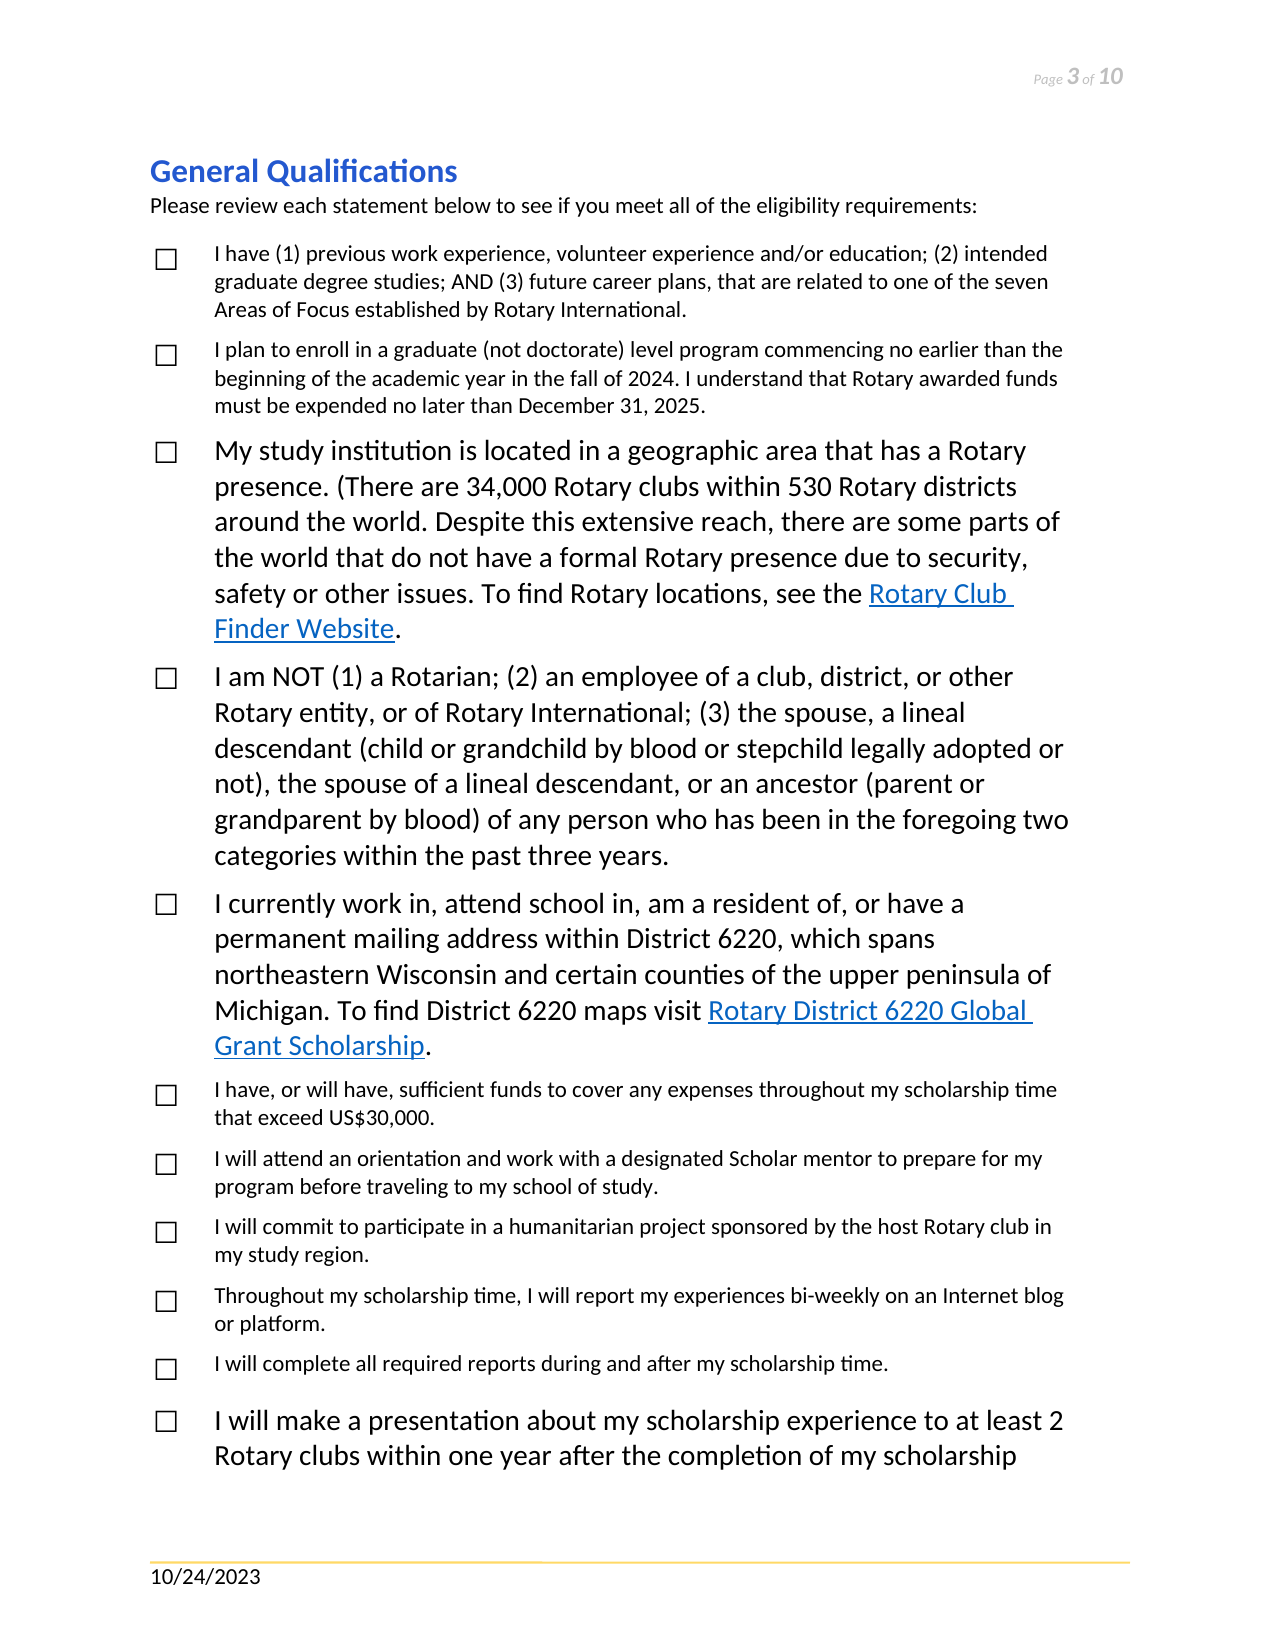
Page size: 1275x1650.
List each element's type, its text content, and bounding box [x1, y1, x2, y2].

table_cell I currently work in, attend school in, am a resident of, or have a permanent mailing address within District 6220, which spans northeastern Wisconsin and certain counties of the upper peninsula of Michigan. To find District 6220 maps visit Rotary District 6220 Global Grant Scholarship. [203, 885, 1087, 1075]
table_cell I am NOT (1) a Rotarian; (2) an employee of a club, district, or other Rotary entity, or of Rotary International; (3) the spouse, a lineal descendant (child or grandchild by blood or stepchild legally adopted or not), the spouse of a lineal descendant, or an ancestor (parent or grandparent by blood) of any person who has been in the foregoing two categories within the past three years. [203, 659, 1087, 885]
table_cell I plan to enroll in a graduate (not doctorate) level program commencing no earlier than the beginning of the academic year in the fall of 2024. I understand that Rotary awarded funds must be expended no later than December 31, 2025. [203, 336, 1087, 432]
text General Qualifications [150, 150, 1125, 191]
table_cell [203, 1402, 1087, 1473]
table_cell I will complete all required reports during and after my scholarship time. [203, 1350, 1087, 1402]
table_header I have (1) previous work experience, volunteer experience and/or education; (2) intended graduate degree studies; AND (3) future career plans, that are related to one of the seven Areas of Focus established by Rotary International. [203, 239, 1087, 336]
table_cell I will attend an orientation and work with a designated Scholar mentor to prepare for my program before traveling to my school of study. [203, 1144, 1087, 1212]
table_cell I have, or will have, sufficient funds to cover any expenses throughout my scholarship time that exceed US$30,000. [203, 1075, 1087, 1144]
table_cell Throughout my scholarship time, I will report my experiences bi-weekly on an Internet blog or platform. [203, 1281, 1087, 1349]
table_cell My study institution is located in a geographic area that has a Rotary presence. (There are 34,000 Rotary clubs within 530 Rotary districts around the world. Despite this extensive reach, there are some parts of the world that do not have a formal Rotary presence due to security, safety or other issues. To find Rotary locations, see the Rotary Club Finder Website. [203, 432, 1087, 658]
text Please review each statement below to see if you meet all of the eligibility requirements: [150, 191, 1125, 219]
table_cell I will commit to participate in a humanitarian project sponsored by the host Rotary club in my study region. [203, 1213, 1087, 1281]
